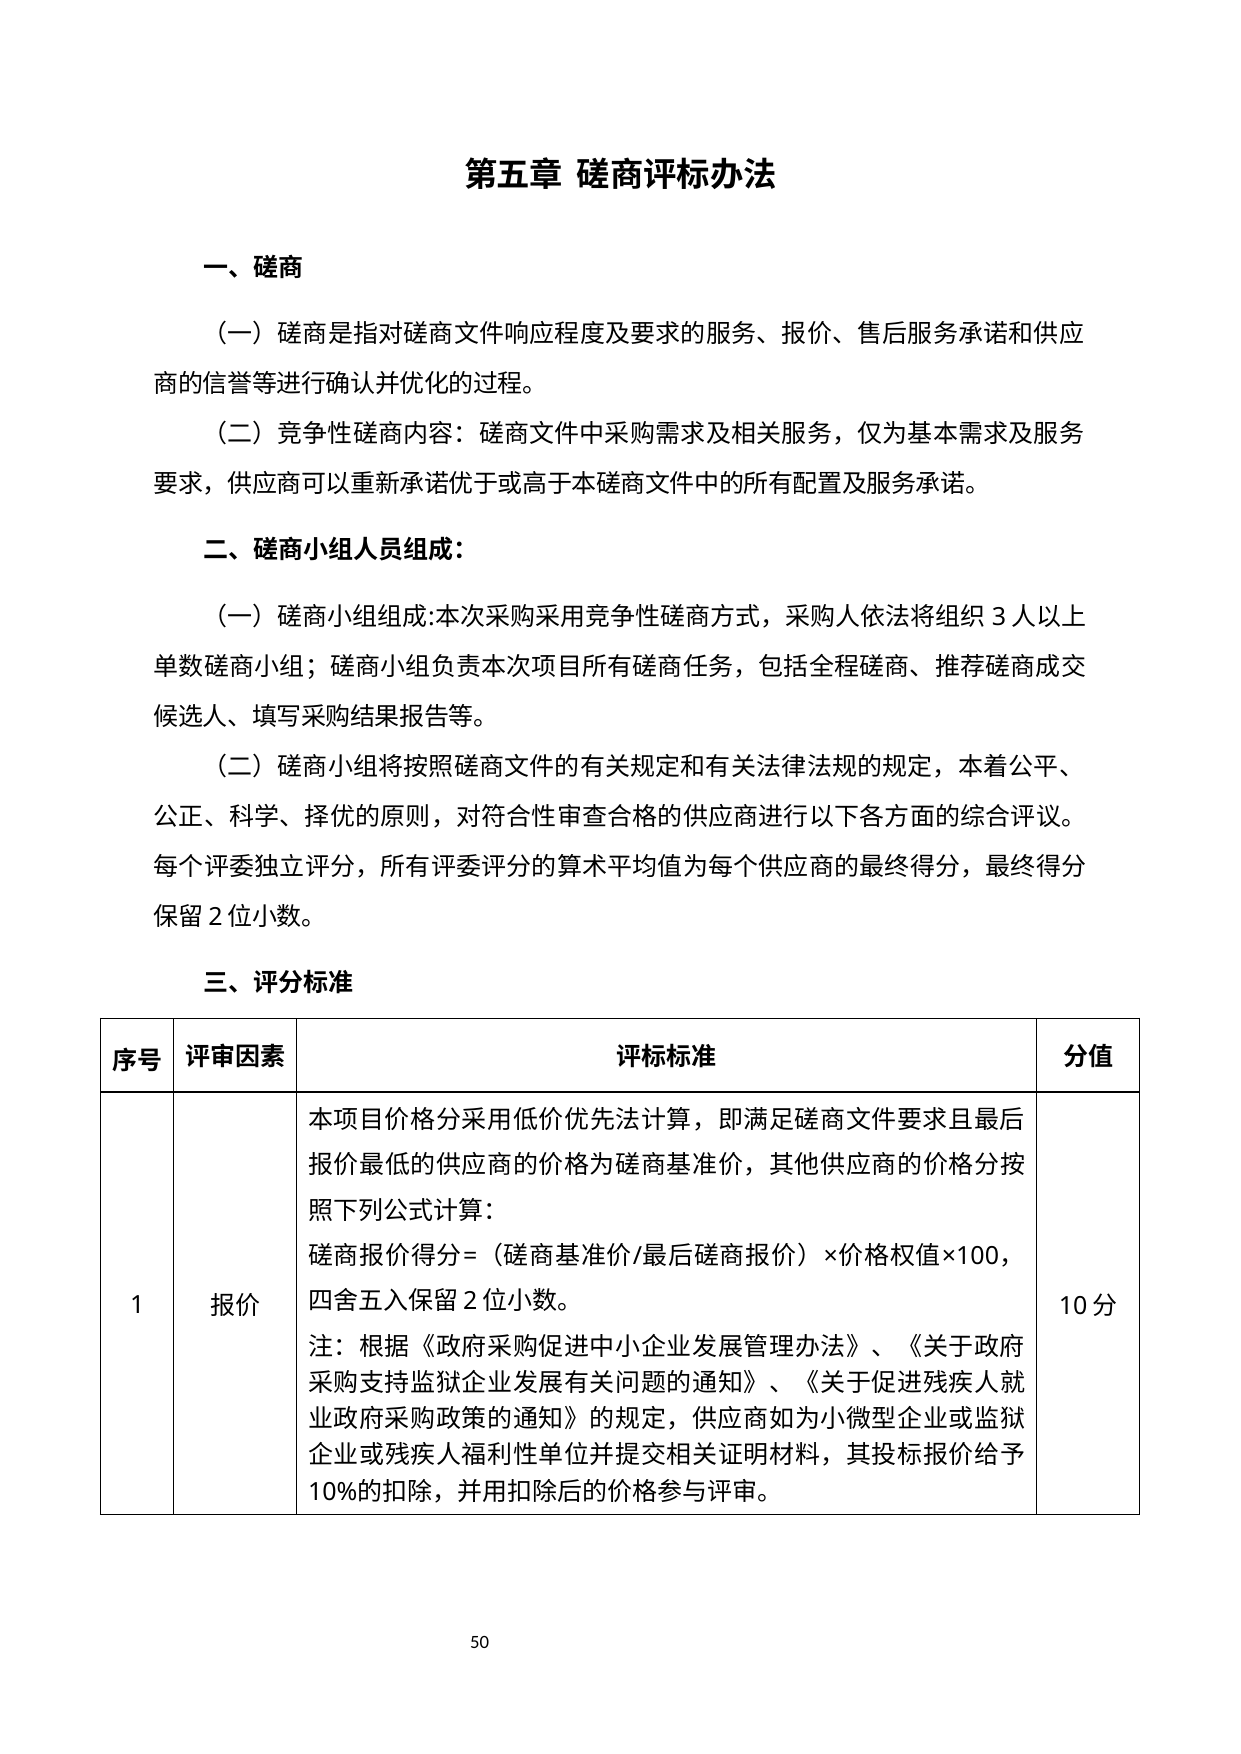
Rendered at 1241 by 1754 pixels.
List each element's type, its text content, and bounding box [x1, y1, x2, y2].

table_header 评审因素 [174, 1019, 296, 1091]
subtitle 一、磋商 [153, 236, 1087, 286]
table_cell 10分 [1037, 1093, 1139, 1514]
table_cell 报价 [174, 1093, 296, 1514]
table_cell 1 [101, 1093, 173, 1514]
subtitle 二、磋商小组人员组成： [153, 519, 1087, 569]
table_cell 本项目价格分采用低价优先法计算，即满足磋商文件要求且最后报价最低的供应商的价格为磋商基准价，其他供应商的价格分按照下列公式计算： 磋商报价得分=（磋商基准价/最后磋商报价）×价格权值×100，四舍五入保留2位小数。 注：根据《政府采购促进中小企业发展管理办法》、《关于政府采购支持监狱企业发展有关问题的通知》、《关于促进残疾人就业政府采购政策的通知》的规定，供应商如为小微型企业或监狱企业或残疾人福利性单位并提交相关证明材料，其投标报价给予10%的扣除，并用扣除后的价格参与评审。 [297, 1093, 1036, 1514]
text （二）竞争性磋商内容：磋商文件中采购需求及相关服务，仅为基本需求及服务要求，供应商可以重新承诺优于或高于本磋商文件中的所有配置及服务承诺。 [153, 402, 1087, 502]
subtitle 三、评分标准 [153, 951, 1087, 1001]
text 第五章 磋商评标办法 [153, 148, 1087, 196]
table_header 分值 [1037, 1019, 1139, 1091]
text （一）磋商是指对磋商文件响应程度及要求的服务、报价、售后服务承诺和供应商的信誉等进行确认并优化的过程。 [153, 302, 1087, 402]
table_header 评标标准 [297, 1019, 1036, 1091]
text （一）磋商小组组成:本次采购采用竞争性磋商方式，采购人依法将组织3人以上单数磋商小组；磋商小组负责本次项目所有磋商任务，包括全程磋商、推荐磋商成交候选人、填写采购结果报告等。 [153, 585, 1087, 735]
table_header 序号 [101, 1019, 173, 1091]
text （二）磋商小组将按照磋商文件的有关规定和有关法律法规的规定，本着公平、公正、科学、择优的原则，对符合性审查合格的供应商进行以下各方面的综合评议。每个评委独立评分，所有评委评分的算术平均值为每个供应商的最终得分，最终得分保留2位小数。 [153, 735, 1087, 935]
